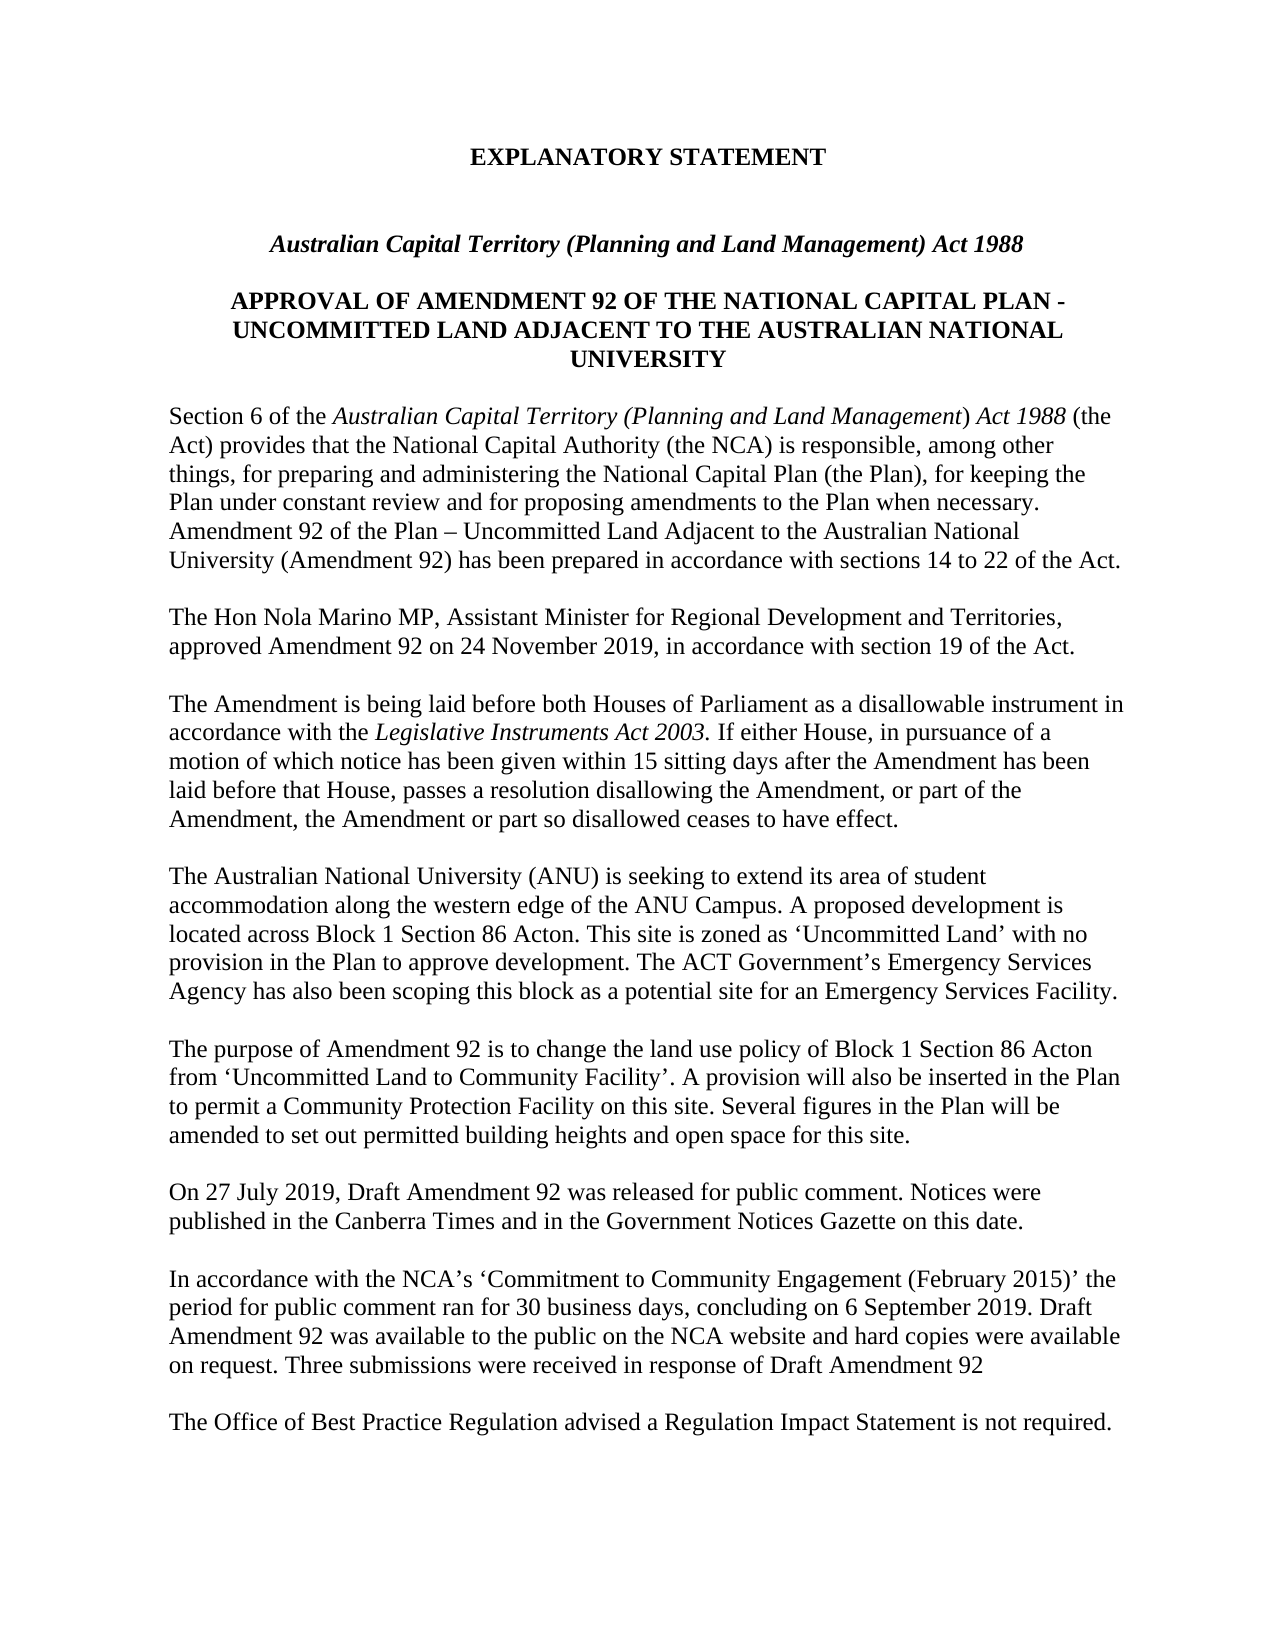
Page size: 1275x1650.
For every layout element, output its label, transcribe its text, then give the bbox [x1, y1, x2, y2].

text Section 6 of the (Planning and Land Management) Act 1988 (the Act) provides that the National Capital Authority (the NCA) is responsible, among other things, for preparing and administering the National Capital Plan (the Plan), for keeping the Plan under constant review and for proposing amendments to the Plan when necessary. Amendment 92 of the Plan – Uncommitted Land Adjacent to the Australian National University (Amendment 92) has been prepared in accordance with sections 14 to 22 of the Act. [169, 401, 1127, 574]
text The Hon Nola Marino MP, Assistant Minister for Regional Development and Territories, approved Amendment 92 on 24 November 2019, in accordance with section 19 of the Act. [169, 602, 1127, 660]
text In accordance with the NCA’s ‘Commitment to Community Engagement (February 2015)’ the period for public comment ran for 30 business days, concluding on 6 September 2019. Draft Amendment 92 was available to the public on the NCA website and hard copies were available on request. Three submissions were received in response of Draft Amendment 92 [169, 1264, 1127, 1379]
text The Australian National University (ANU) is seeking to extend its area of student accommodation along the western edge of the ANU Campus. A proposed development is located across Block 1 Section 86 Acton. This site is zoned as ‘Uncommitted Land’ with no provision in the Plan to approve development. The ACT Government’s Emergency Services Agency has also been scoping this block as a potential site for an Emergency Services Facility. [169, 861, 1127, 1005]
text On 27 July 2019, Draft Amendment 92 was released for public comment. Notices were published in the Canberra Times and in the Government Notices Gazette on this date. [169, 1177, 1127, 1235]
text UNCOMMITTED LAND ADJACENT TO THE AUSTRALIAN NATIONAL UNIVERSITY [169, 315, 1127, 372]
text EXPLANATORY STATEMENT [169, 142, 1127, 171]
text The Amendment is being laid before both Houses of Parliament as a disallowable instrument in accordance with the Legislative Instruments Act 2003. If either House, in pursuance of a motion of which notice has been given within 15 sitting days after the Amendment has been laid before that House, passes a resolution disallowing the Amendment, or part of the Amendment, the Amendment or part so disallowed ceases to have effect. [169, 689, 1127, 832]
text The purpose of Amendment 92 is to change the land use policy of Block 1 Section 86 Acton from ‘Uncommitted Land to Community Facility’. A provision will also be inserted in the Plan to permit a Community Protection Facility on this site. Several figures in the Plan will be amended to set out permitted building heights and open space for this site. [169, 1034, 1127, 1149]
text Australian Capital Territory (Planning and Land Management) Act 1988 [169, 229, 1127, 257]
text APPROVAL OF AMENDMENT 92 OF THE NATIONAL CAPITAL PLAN - [169, 286, 1127, 315]
text The Office of Best Practice Regulation advised a Regulation Impact Statement is not required. [169, 1407, 1127, 1436]
